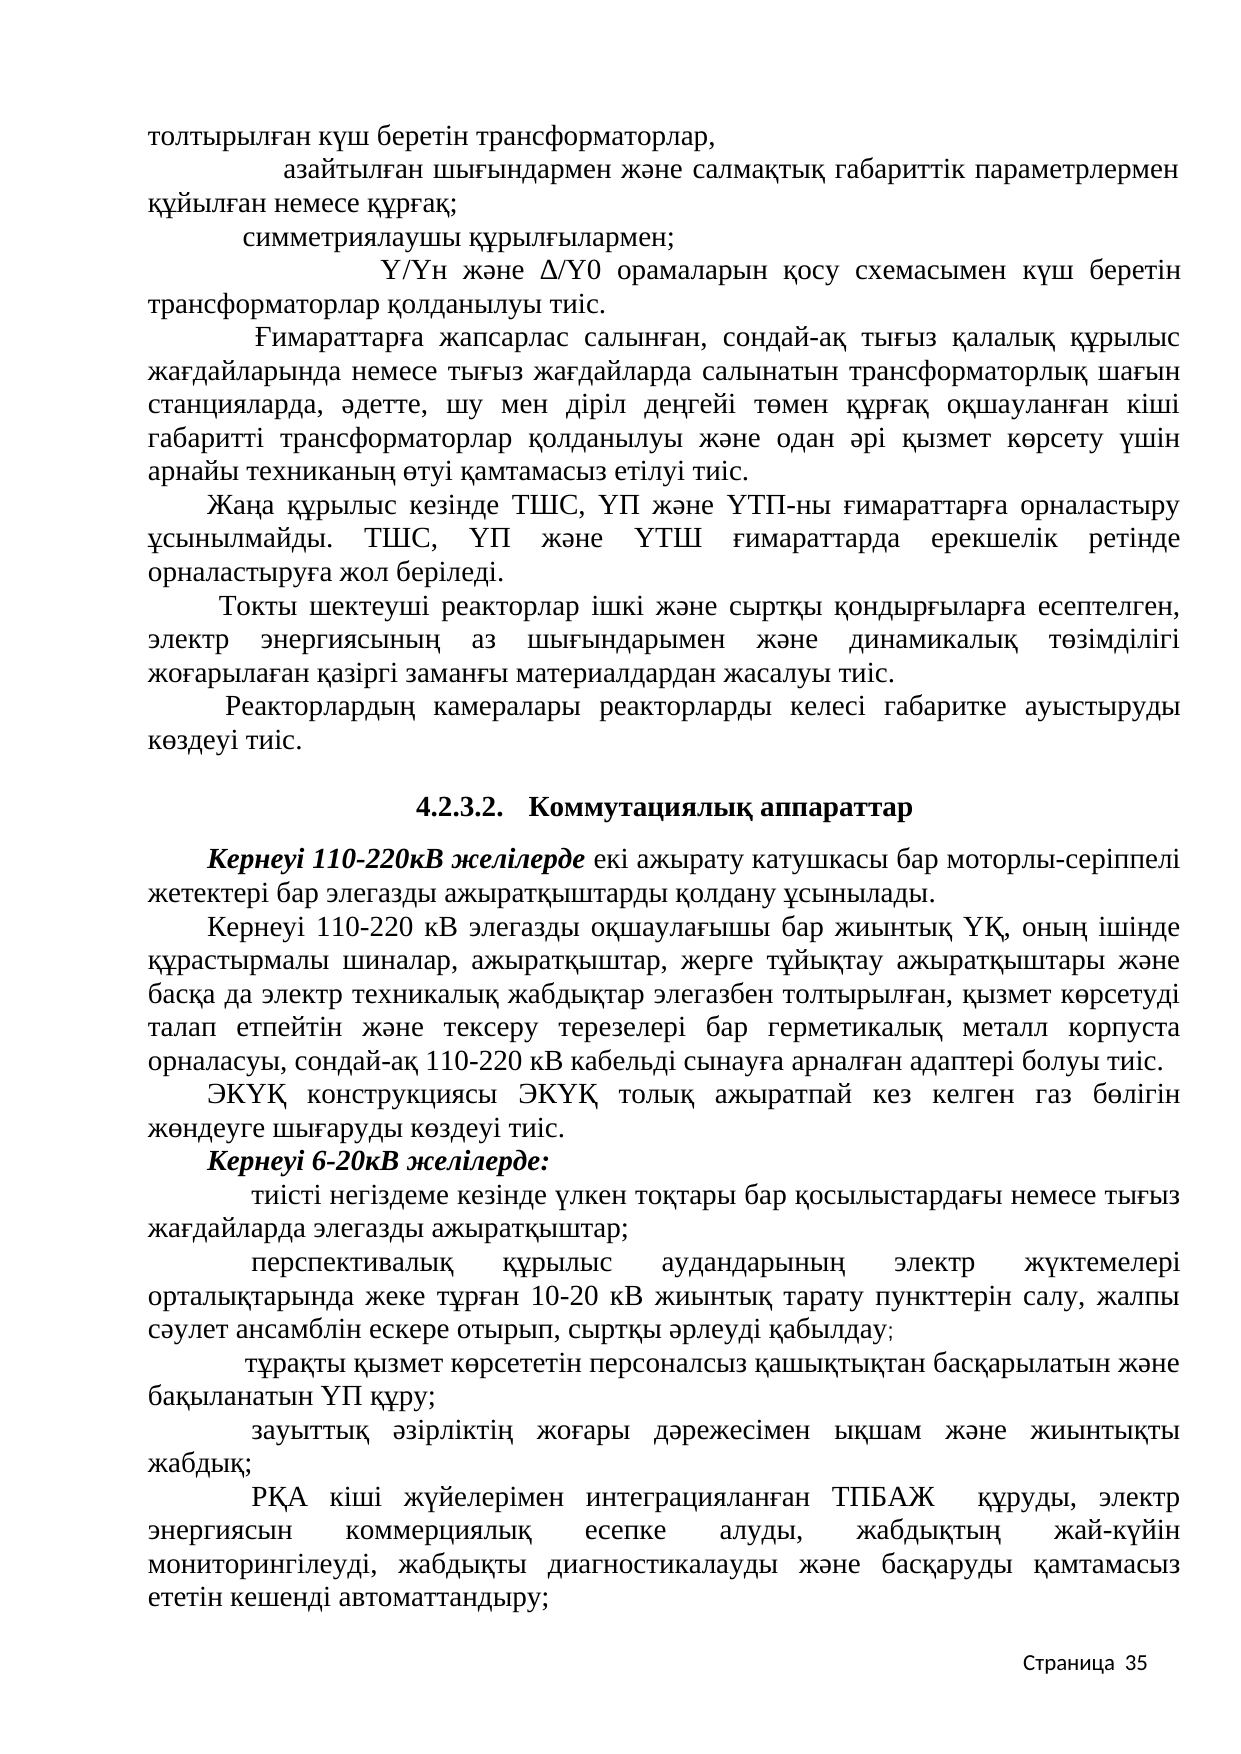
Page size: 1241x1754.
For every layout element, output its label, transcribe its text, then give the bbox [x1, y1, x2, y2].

text Реакторлардың камералары реакторларды келесі габаритке ауыстыруды көздеуі тиіс. [148, 688, 1181, 755]
text Токты шектеуші реакторлар ішкі және сыртқы қондырғыларға есептелген, электр энергиясының аз шығындарымен және динамикалық төзімділігі жоғарылаған қазіргі заманғы материалдардан жасалуы тиіс. [148, 588, 1181, 688]
text азайтылған шығындармен және салмақтық габариттік параметрлермен құйылған немесе құрғақ; [148, 152, 1181, 219]
text ЭКҮҚ конструкциясы ЭКҮҚ толық ажыратпай кез келген газ бөлігін жөндеуге шығаруды көздеуі тиіс. [148, 1076, 1181, 1143]
list Коммутациялық аппараттар [148, 789, 1181, 822]
text Жаңа құрылыс кезінде ТШС, ҮП және ҮТП-ны ғимараттарға орналастыру ұсынылмайды. ТШС, ҮП және ҮТШ ғимараттарда ерекшелік ретінде орналастыруға жол беріледі. [148, 487, 1181, 588]
list зауыттық әзірліктің жоғары дәрежесімен ықшам және жиынтықты жабдық; [148, 1412, 1181, 1479]
text тұрақты қызмет көрсететін персоналсыз қашықтықтан басқарылатын және бақыланатын ҮП құру; [148, 1345, 1181, 1412]
text Ғимараттарға жапсарлас салынған, сондай-ақ тығыз қалалық құрылыс жағдайларында немесе тығыз жағдайларда салынатын трансформаторлық шағын станцияларда, әдетте, шу мен діріл деңгейі төмен құрғақ оқшауланған кіші габаритті трансформаторлар қолданылуы және одан әрі қызмет көрсету үшін арнайы техниканың өтуі қамтамасыз етілуі тиіс. [148, 319, 1181, 487]
list тиісті негіздеме кезінде үлкен тоқтары бар қосылыстардағы немесе тығыз жағдайларда элегазды ажыратқыштар; [148, 1177, 1181, 1244]
text Кернеуі 110-220кВ желілерде екі ажырату катушкасы бар моторлы-серіппелі жетектері бар элегазды ажыратқыштарды қолдану ұсынылады. [148, 842, 1181, 909]
text Y/Yн және ∆/Y0 орамаларын қосу схемасымен күш беретін трансформаторлар қолданылуы тиіс. [148, 252, 1181, 319]
list перспективалық құрылыс аудандарының электр жүктемелері орталықтарында жеке тұрған 10-20 кВ жиынтық тарату пункттерін салу, жалпы сәулет ансамблін ескере отырып, сыртқы әрлеуді қабылдау; [148, 1244, 1181, 1345]
text симметриялаушы құрылғылармен; [148, 219, 1181, 252]
text Кернеуі 6-20кВ желілерде: [148, 1143, 1181, 1177]
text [148, 118, 1181, 152]
text Кернеуі 110-220 кВ элегазды оқшаулағышы бар жиынтық ҮҚ, оның ішінде құрастырмалы шиналар, ажыратқыштар, жерге тұйықтау ажыратқыштары және басқа да электр техникалық жабдықтар элегазбен толтырылған, қызмет көрсетуді талап етпейтін және тексеру терезелері бар герметикалық металл корпуста орналасуы, сондай-ақ 110-220 кВ кабельді сынауға арналған адаптері болуы тиіс. [148, 909, 1181, 1076]
list РҚА кіші жүйелерімен интеграцияланған ТПБАЖ құруды, электр энергиясын коммерциялық есепке алуды, жабдықтың жай-күйін мониторингілеуді, жабдықты диагностикалауды және басқаруды қамтамасыз ететін кешенді автоматтандыру; [148, 1479, 1181, 1613]
